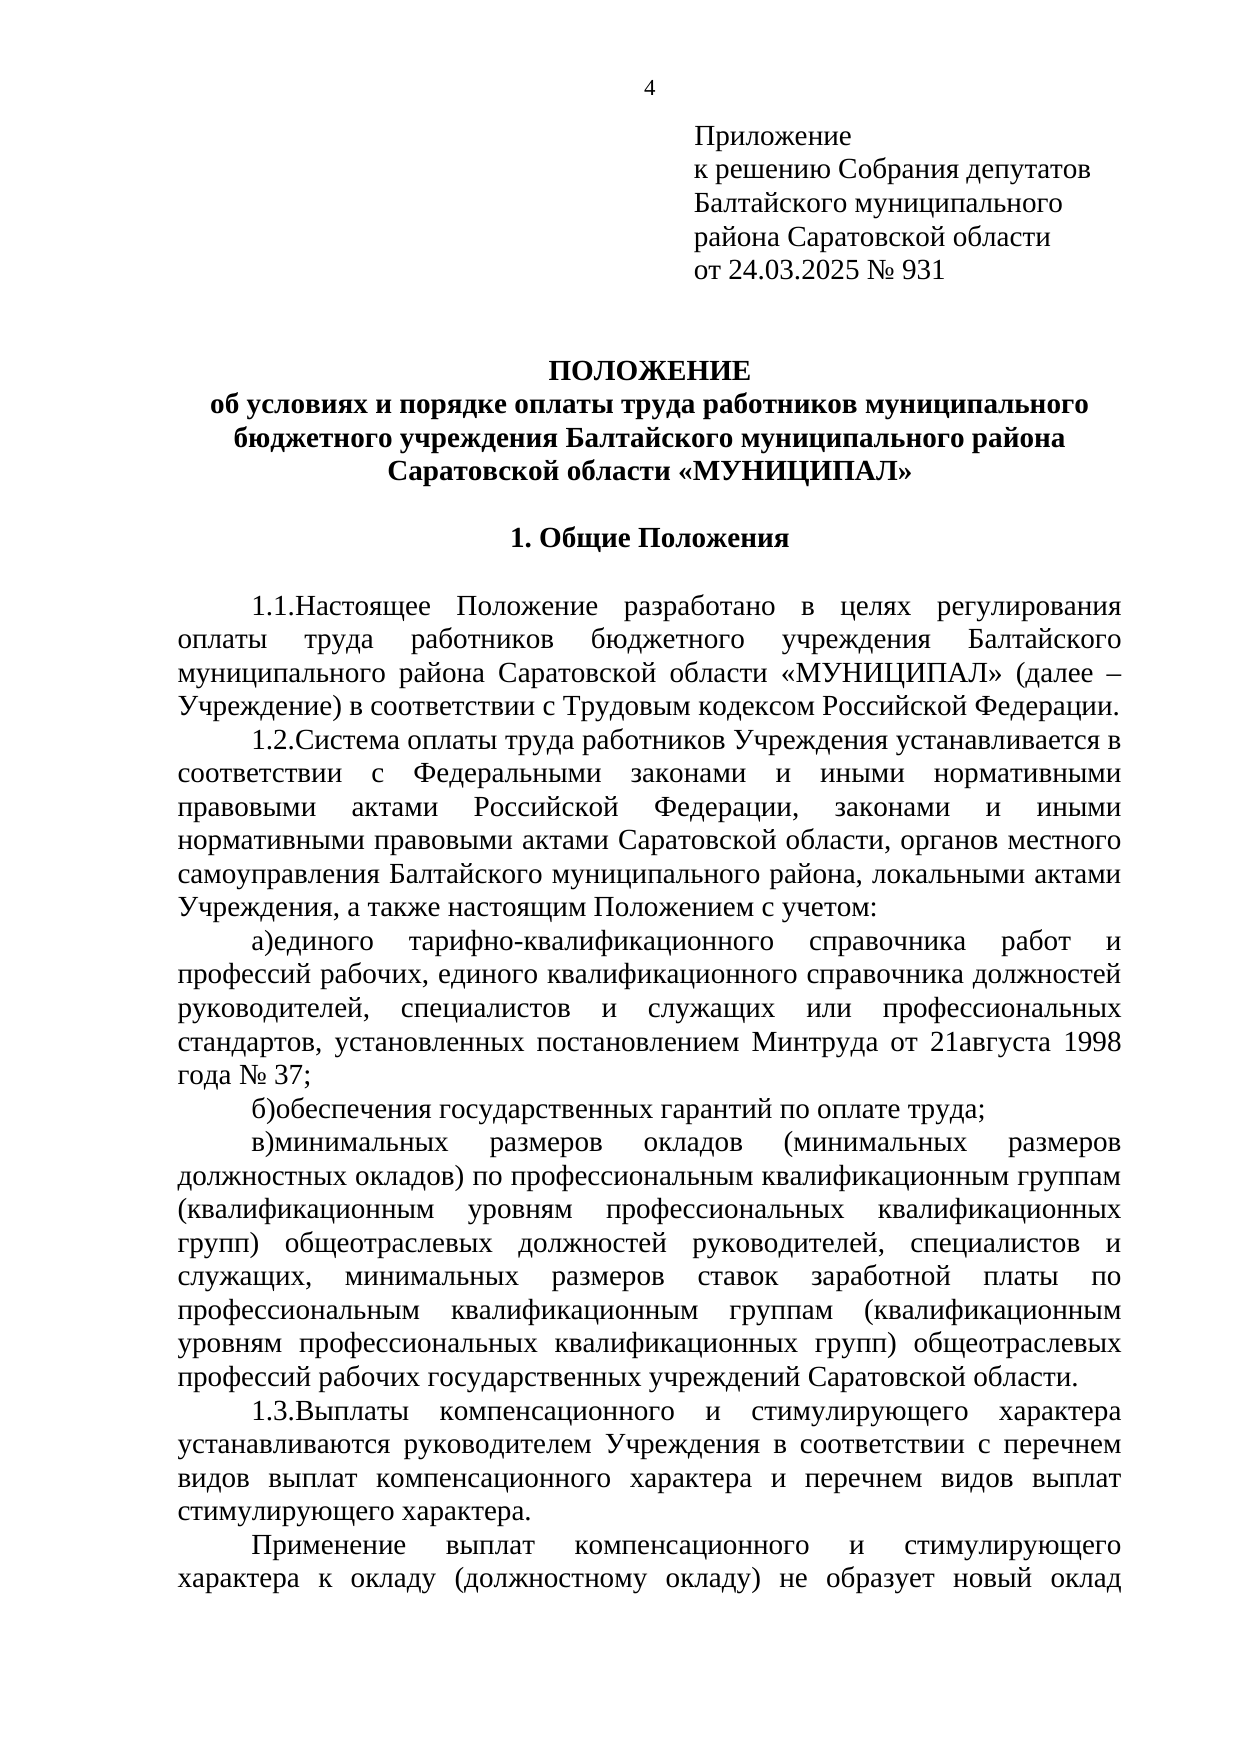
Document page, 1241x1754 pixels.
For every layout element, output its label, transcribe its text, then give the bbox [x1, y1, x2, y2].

text а)единого тарифно-квалификационного справочника работ и профессий рабочих, единого квалификационного справочника должностей руководителей, специалистов и служащих или профессиональных стандартов, установленных постановлением Минтруда от 21августа 1998 года № 37; [177, 923, 1122, 1091]
text от 24.03.2025 № 931 [693, 252, 1122, 286]
text к решению Собрания депутатов [693, 152, 1122, 185]
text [177, 1527, 1122, 1594]
text об условиях и порядке оплаты труда работников муниципального бюджетного учреждения Балтайского муниципального района Саратовской области «МУНИЦИПАЛ» [177, 386, 1122, 487]
text 1. Общие Положения [177, 521, 1122, 554]
text Приложение [694, 118, 1122, 152]
text Балтайского муниципального района Саратовской области [693, 185, 1122, 252]
text 1.3.Выплаты компенсационного и стимулирующего характера устанавливаются руководителем Учреждения в соответствии с перечнем видов выплат компенсационного характера и перечнем видов выплат стимулирующего характера. [177, 1393, 1122, 1527]
text 1.1.Настоящее Положение разработано в целях регулирования оплаты труда работников бюджетного учреждения Балтайского муниципального района Саратовской области «МУНИЦИПАЛ» (далее – Учреждение) в соответствии с Трудовым кодексом Российской Федерации. [177, 588, 1122, 722]
text в)минимальных размеров окладов (минимальных размеров должностных окладов) по профессиональным квалификационным группам (квалификационным уровням профессиональных квалификационных групп) общеотраслевых должностей руководителей, специалистов и служащих, минимальных размеров ставок заработной платы по профессиональным квалификационным группам (квалификационным уровням профессиональных квалификационных групп) общеотраслевых профессий рабочих государственных учреждений Саратовской области. [177, 1124, 1122, 1393]
text б)обеспечения государственных гарантий по оплате труда; [177, 1091, 1122, 1124]
text ПОЛОЖЕНИЕ [177, 353, 1122, 386]
text 1.2.Система оплаты труда работников Учреждения устанавливается в соответствии с Федеральными законами и иными нормативными правовыми актами Российской Федерации, законами и иными нормативными правовыми актами Саратовской области, органов местного самоуправления Балтайского муниципального района, локальными актами Учреждения, а также настоящим Положением с учетом: [177, 722, 1122, 923]
